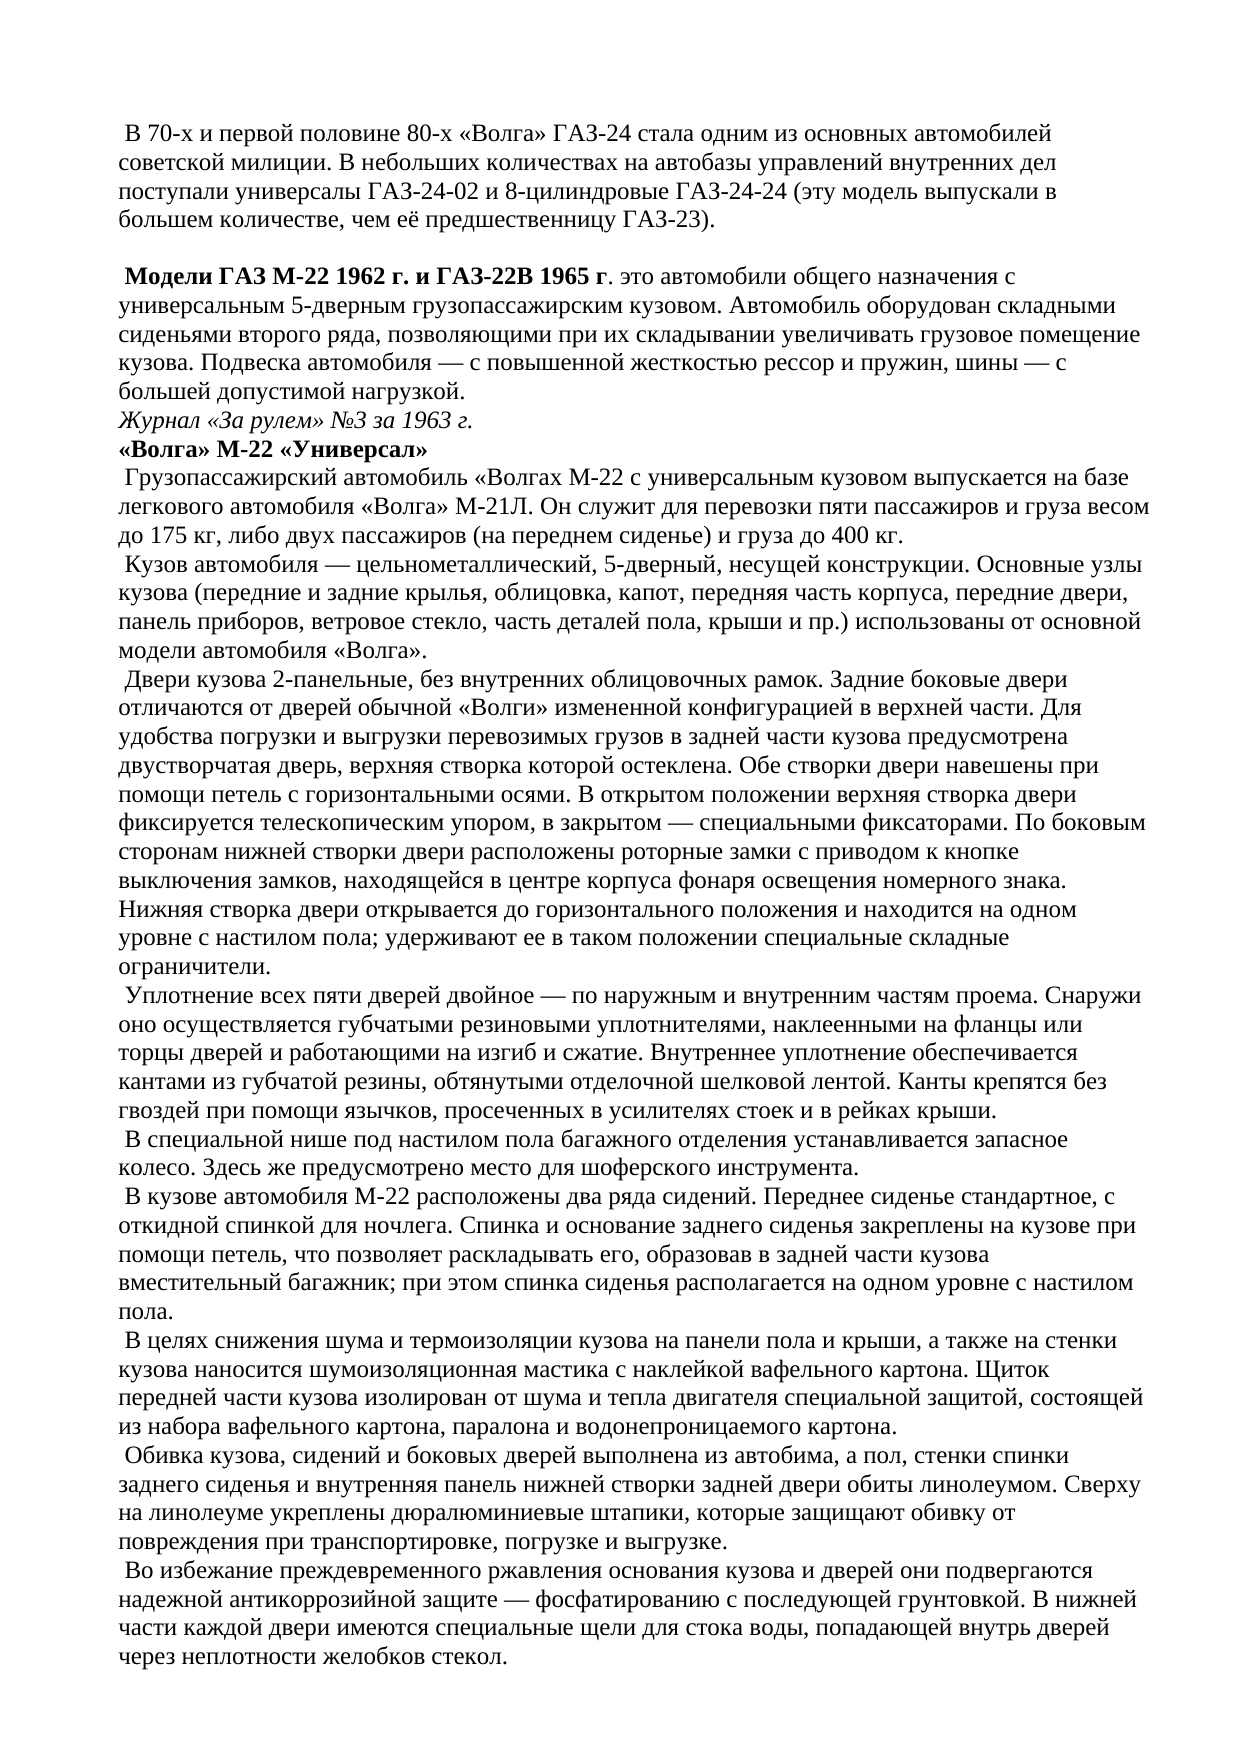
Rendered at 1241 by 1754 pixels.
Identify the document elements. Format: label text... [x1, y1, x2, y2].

text Двери кузова 2-панельные, без внутренних облицовочных рамок. Задние боковые двери отличаются от дверей обычной «Волги» измененной конфигурацией в верхней части. Для удобства погрузки и выгрузки перевозимых грузов в задней части кузова предусмотрена двустворчатая дверь, верхняя створка которой остеклена. Обе створки двери навешены при помощи петель с горизонтальными осями. В открытом положении верхняя створка двери фиксируется телескопическим упором, в закрытом — специальными фиксаторами. По боковым сторонам нижней створки двери расположены роторные замки с приводом к кнопке выключения замков, находящейся в центре корпуса фонаря освещения номерного знака. Нижняя створка двери открывается до горизонтального положения и находится на одном уровне с настилом пола; удерживают ее в таком положении специальные складные ограничители. [118, 664, 1152, 980]
text Модели ГАЗ М-22 1962 г. и ГАЗ-22В 1965 г. это автомобили общего назначения с универсальным 5-дверным грузопассажирским кузовом. Автомобиль оборудован складными сиденьями второго ряда, позволяющими при их складывании увеличивать грузовое помещение кузова. Подвеска автомобиля — с повышенной жесткостью рессор и пружин, шины — с большей допустимой нагрузкой. [118, 261, 1152, 405]
text Кузов автомобиля — цельнометаллический, 5-дверный, несущей конструкции. Основные узлы кузова (передние и задние крылья, облицовка, капот, передняя часть корпуса, передние двери, панель приборов, ветровое стекло, часть деталей пола, крыши и пр.) использованы от основной модели автомобиля «Волга». [118, 549, 1152, 664]
text В 70-х и первой половине 80-х «Волга» ГАЗ-24 стала одним из основных автомобилей советской милиции. В небольших количествах на автобазы управлений внутренних дел поступали универсалы ГАЗ-24-02 и 8-цилиндровые ГАЗ-24-24 (эту модель выпускали в большем количестве, чем её предшественницу ГАЗ-23). [118, 118, 1152, 233]
text В специальной нише под настилом пола багажного отделения устанавливается запасное колесо. Здесь же предусмотрено место для шоферского инструмента. [118, 1124, 1152, 1181]
text Во избежание преждевременного ржавления основания кузова и дверей они подвергаются надежной антикоррозийной защите — фосфатированию с последующей грунтовкой. В нижней части каждой двери имеются специальные щели для стока воды, попадающей внутрь дверей через неплотности желобков стекол. [118, 1555, 1152, 1670]
text Уплотнение всех пяти дверей двойное — по наружным и внутренним частям проема. Снаружи оно осуществляется губчатыми резиновыми уплотнителями, наклеенными на фланцы или торцы дверей и работающими на изгиб и сжатие. Внутреннее уплотнение обеспечивается кантами из губчатой резины, обтянутыми отделочной шелковой лентой. Канты крепятся без гвоздей при помощи язычков, просеченных в усилителях стоек и в рейках крыши. [118, 980, 1152, 1124]
text Журнал «За рулем» №3 за 1963 г. [118, 405, 1152, 434]
text Грузопассажирский автомобиль «Волгах М-22 с универсальным кузовом выпускается на базе легкового автомобиля «Волга» М-21Л. Он служит для перевозки пяти пассажиров и груза весом до 175 кг, либо двух пассажиров (на переднем сиденье) и груза до 400 кг. [118, 462, 1152, 549]
text Обивка кузова, сидений и боковых дверей выполнена из автобима, а пол, стенки спинки заднего сиденья и внутренняя панель нижней створки задней двери обиты линолеумом. Сверху на линолеуме укреплены дюралюминиевые штапики, которые защищают обивку от повреждения при транспортировке, погрузке и выгрузке. [118, 1440, 1152, 1555]
text В кузове автомобиля М-22 расположены два ряда сидений. Переднее сиденье стандартное, с откидной спинкой для ночлега. Спинка и основание заднего сиденья закреплены на кузове при помощи петель, что позволяет раскладывать его, образовав в задней части кузова вместительный багажник; при этом спинка сиденья располагается на одном уровне с настилом пола. [118, 1181, 1152, 1325]
text В целях снижения шума и термоизоляции кузова на панели пола и крыши, а также на стенки кузова наносится шумоизоляционная мастика с наклейкой вафельного картона. Щиток передней части кузова изолирован от шума и тепла двигателя специальной защитой, состоящей из набора вафельного картона, паралона и водонепроницаемого картона. [118, 1325, 1152, 1440]
text «Волга» М-22 «Универсал» [118, 434, 1152, 462]
